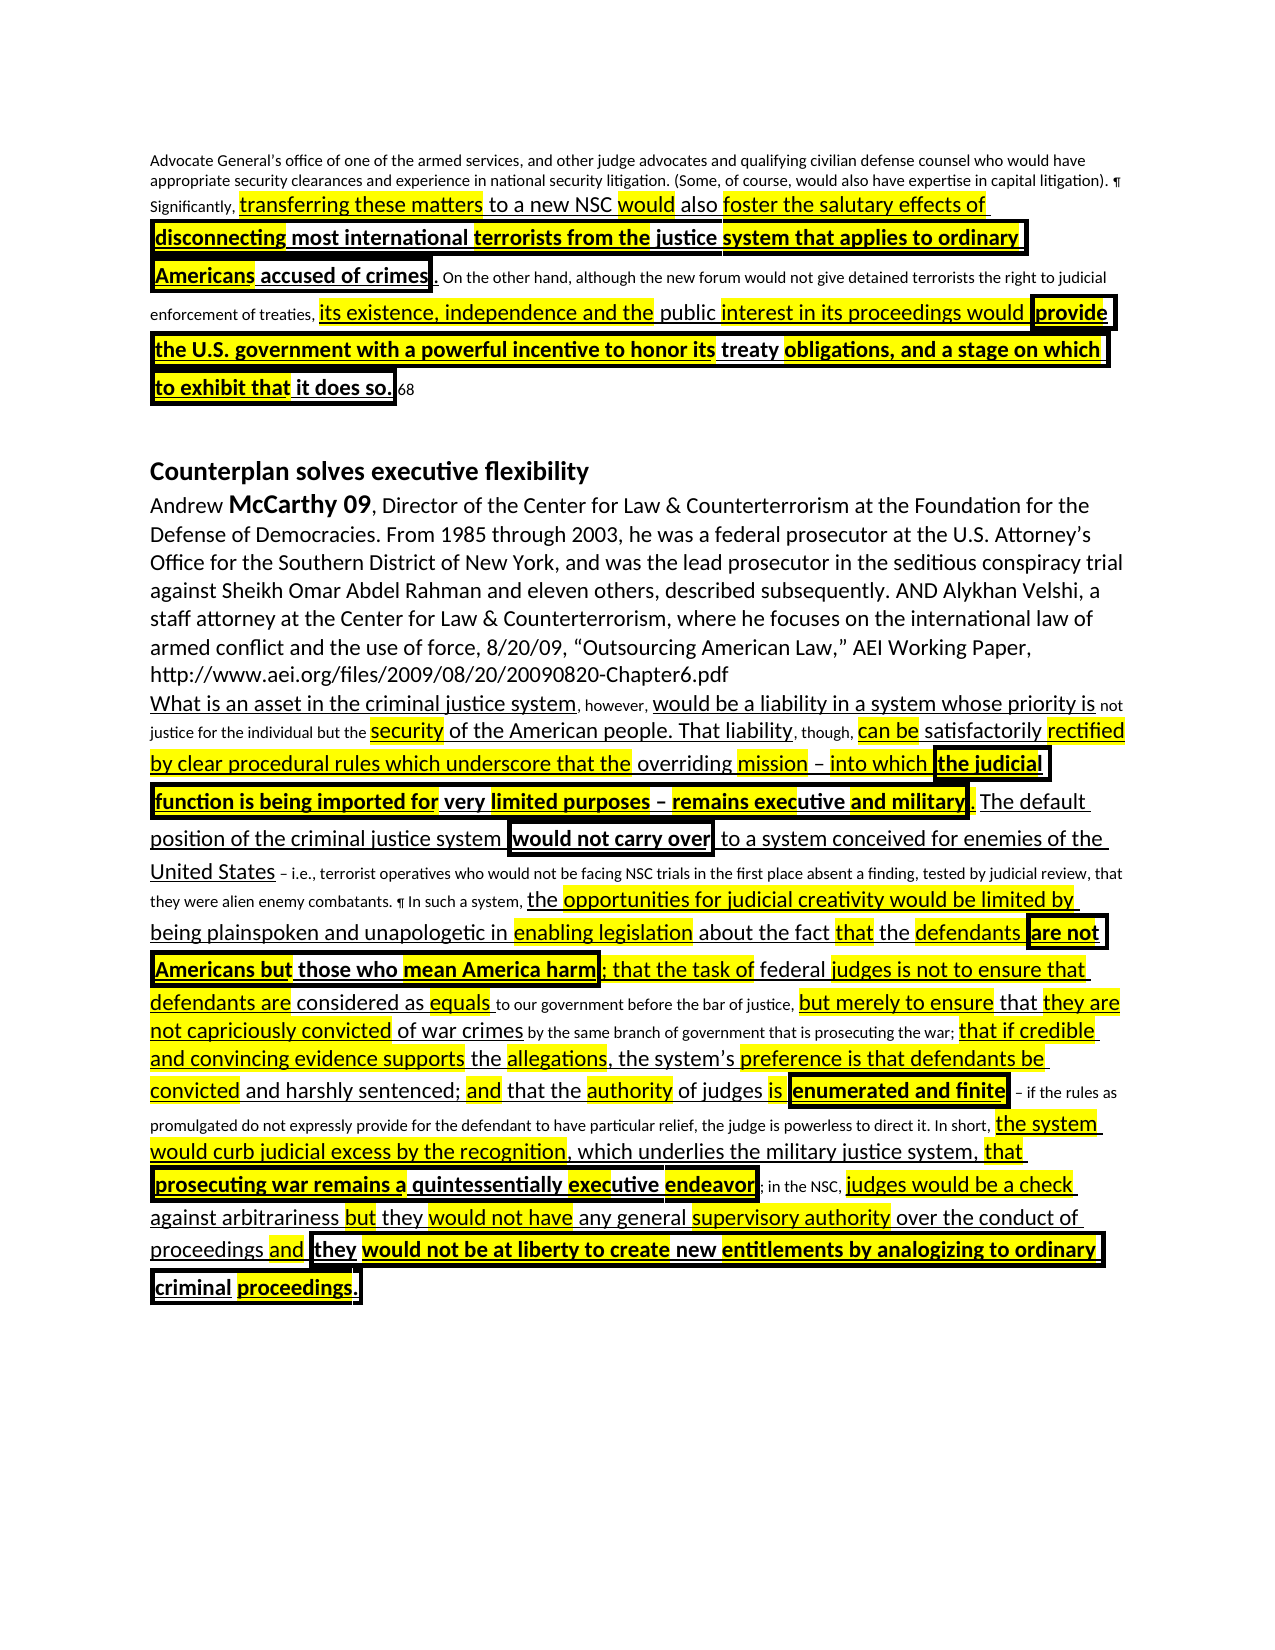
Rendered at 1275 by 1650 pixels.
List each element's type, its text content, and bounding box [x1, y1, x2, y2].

text What is an asset in the criminal justice system, however, would be a liability in a system whose priority is not justice for the individual but the security of the American people. That liability, though, can be satisfactorily rectified by clear procedural rules which underscore that the overriding mission – into which the judicial function is being imported for very limited purposes – remains executive and military. The default position of the criminal justice system would not carry over to a system conceived for enemies of the United States – i.e., terrorist operatives who would not be facing NSC trials in the first place absent a finding, tested by judicial review, that they were alien enemy combatants. ¶ In such a system, the opportunities for judicial creativity would be limited by being plainspoken and unapologetic in enabling legislation about the fact that the defendants are not Americans but those who mean America harm; that the task of federal judges is not to ensure that defendants are considered as equals to our government before the bar of justice, but merely to ensure that they are not capriciously convicted of war crimes by the same branch of government that is prosecuting the war; that if credible and convincing evidence supports the allegations, the system’s preference is that defendants be convicted and harshly sentenced; and that the authority of judges is enumerated and finite – if the rules as promulgated do not expressly provide for the defendant to have particular relief, the judge is powerless to direct it. In short, the system would curb judicial excess by the recognition, which underlies the military justice system, that prosecuting war remains a quintessentially executive endeavor; in the NSC, judges would be a check against arbitrariness but they would not have any general supervisory authority over the conduct of proceedings and they would not be at liberty to create new entitlements by analogizing to ordinary criminal proceedings. [150, 745, 1125, 1305]
text Andrew McCarthy 09, Director of the Center for Law & Counterterrorism at the Foundation for the Defense of Democracies. From 1985 through 2003, he was a federal prosecutor at the U.S. Attorney’s Office for the Southern District of New York, and was the lead prosecutor in the seditious conspiracy trial against Sheikh Omar Abdel Rahman and eleven others, described subsequently. AND Alykhan Velshi, a staff attorney at the Center for Law & Counterterrorism, where he focuses on the international law of armed conflict and the use of force, 8/20/09, “Outsourcing American Law,” AEI Working Paper, http://www.aei.org/files/2009/08/20/20090820-Chapter6.pdf [150, 487, 1125, 689]
subtitle Counterplan solves executive flexibility [150, 454, 1125, 487]
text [150, 150, 1125, 406]
